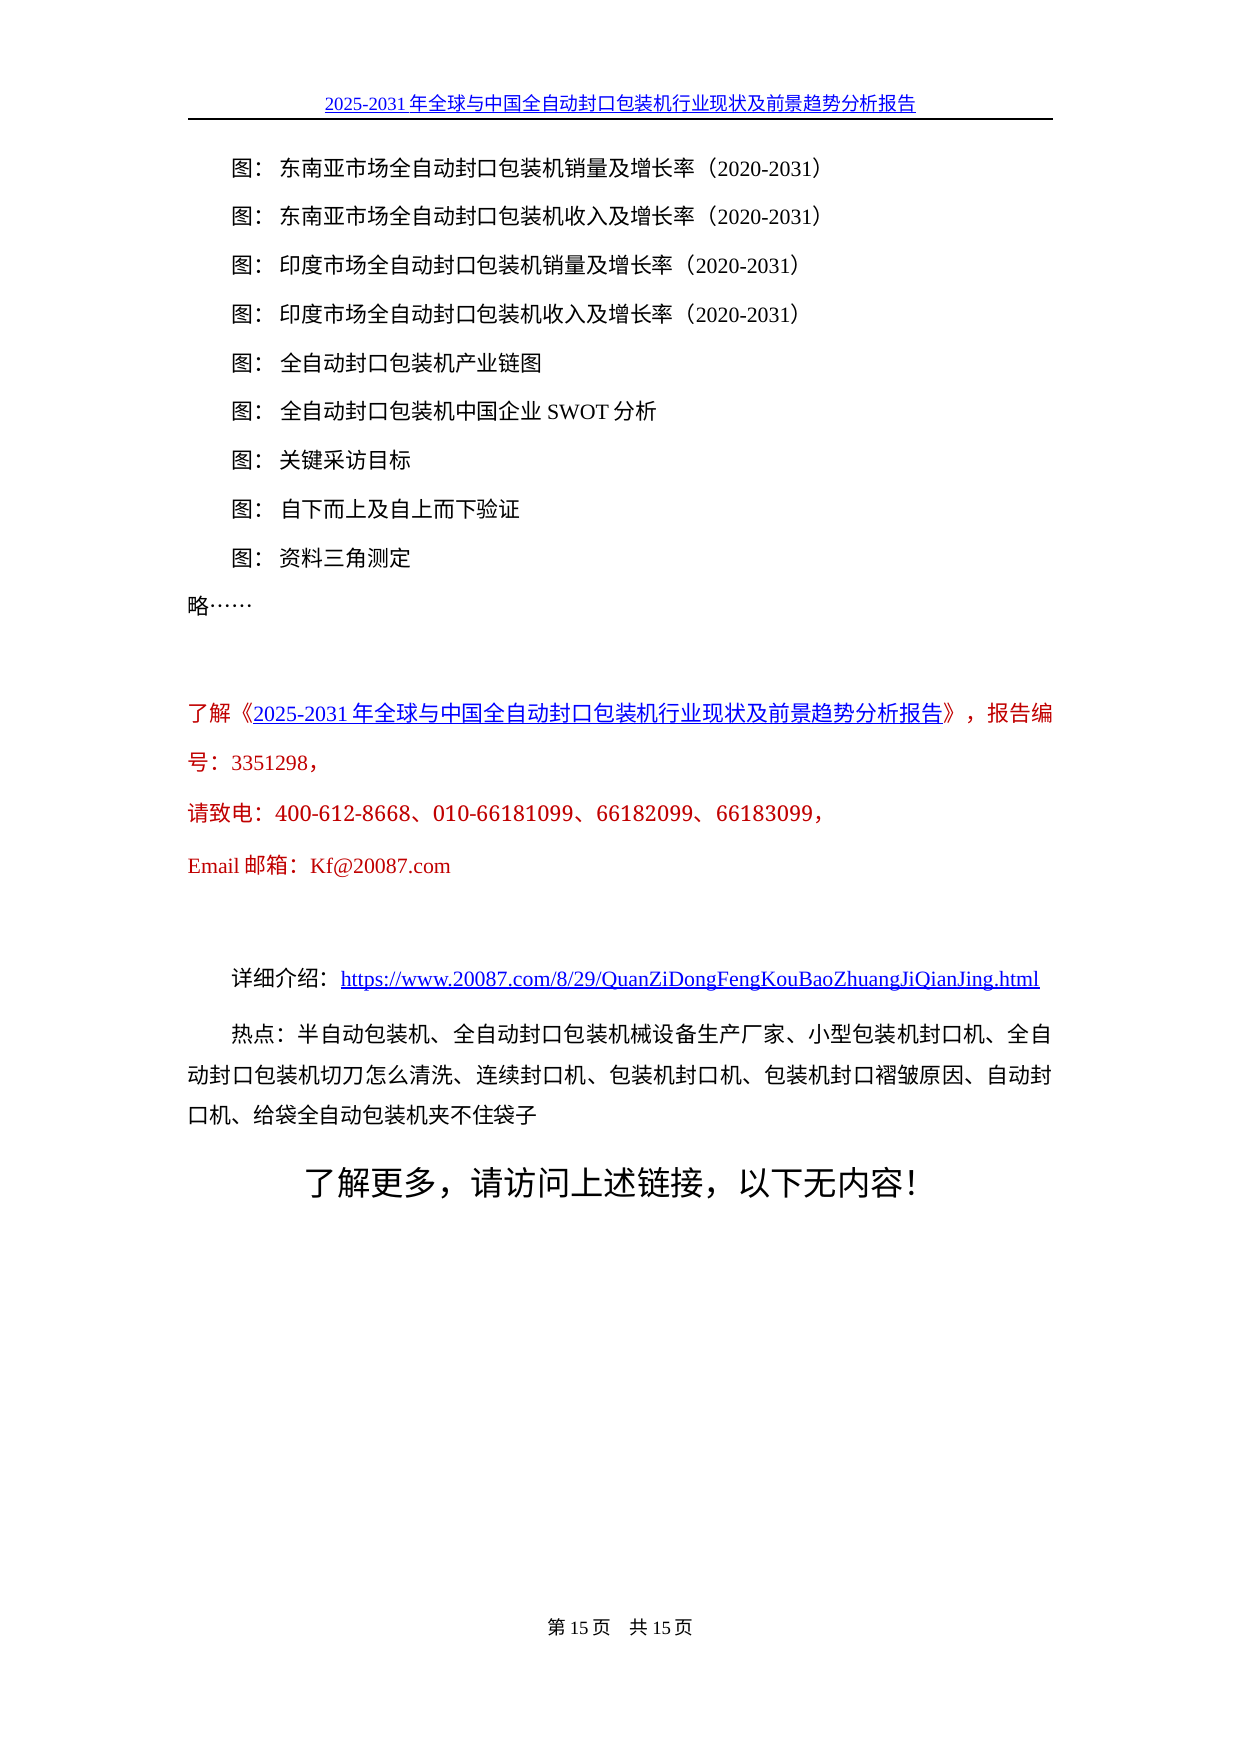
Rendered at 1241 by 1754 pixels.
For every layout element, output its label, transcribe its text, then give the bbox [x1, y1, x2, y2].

title 了解更多，请访问上述链接，以下无内容！ [187, 1148, 1053, 1213]
text 请致电：400-612-8668、010-66181099、66182099、66183099， [187, 796, 1053, 828]
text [187, 150, 1053, 621]
text Email邮箱：Kf@20087.com [187, 847, 1053, 880]
text 详细介绍：https://www.20087.com/8/29/QuanZiDongFengKouBaoZhuangJiQianJing.html [187, 960, 1053, 993]
text 了解《2025-2031年全球与中国全自动封口包装机行业现状及前景趋势分析报告》，报告编号：3351298， [187, 695, 1053, 777]
text 热点：半自动包装机、全自动封口包装机械设备生产厂家、小型包装机封口机、全自动封口包装机切刀怎么清洗、连续封口机、包装机封口机、包装机封口褶皱原因、自动封口机、给袋全自动包装机夹不住袋子 [187, 1017, 1053, 1131]
